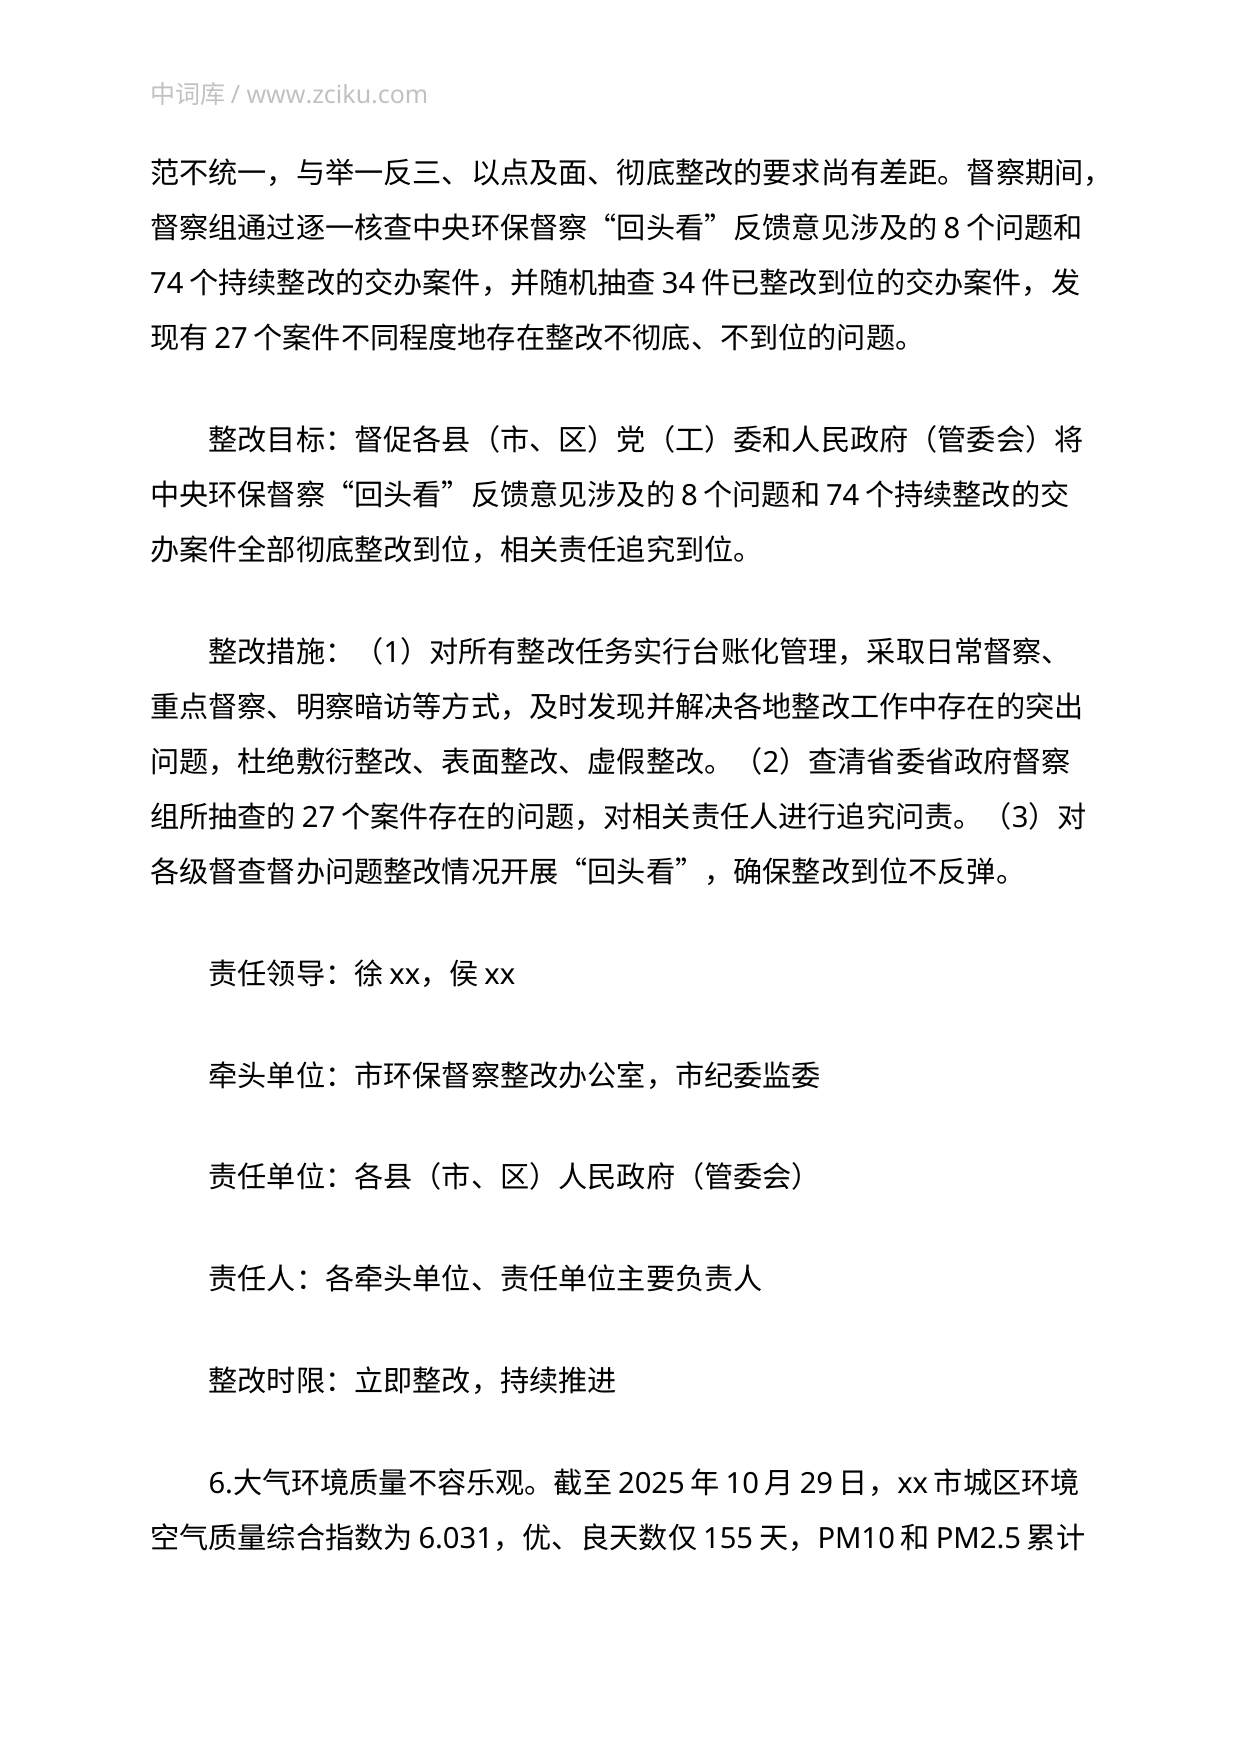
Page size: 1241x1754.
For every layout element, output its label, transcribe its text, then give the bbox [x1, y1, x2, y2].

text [150, 150, 1090, 357]
text 责任单位：各县（市、区）人民政府（管委会） [150, 1154, 1090, 1196]
text 整改目标：督促各县（市、区）党（工）委和人民政府（管委会）将中央环保督察“回头看”反馈意见涉及的8个问题和74个持续整改的交办案件全部彻底整改到位，相关责任追究到位。 [150, 417, 1090, 569]
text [150, 1459, 1090, 1557]
text 整改时限：立即整改，持续推进 [150, 1357, 1090, 1400]
text 牵头单位：市环保督察整改办公室，市纪委监委 [150, 1052, 1090, 1094]
text 责任领导：徐xx，侯xx [150, 950, 1090, 993]
text 责任人：各牵头单位、责任单位主要负责人 [150, 1256, 1090, 1298]
text 整改措施：（1）对所有整改任务实行台账化管理，采取日常督察、重点督察、明察暗访等方式，及时发现并解决各地整改工作中存在的突出问题，杜绝敷衍整改、表面整改、虚假整改。（2）查清省委省政府督察组所抽查的27个案件存在的问题，对相关责任人进行追究问责。（3）对各级督查督办问题整改情况开展“回头看”，确保整改到位不反弹。 [150, 628, 1090, 891]
